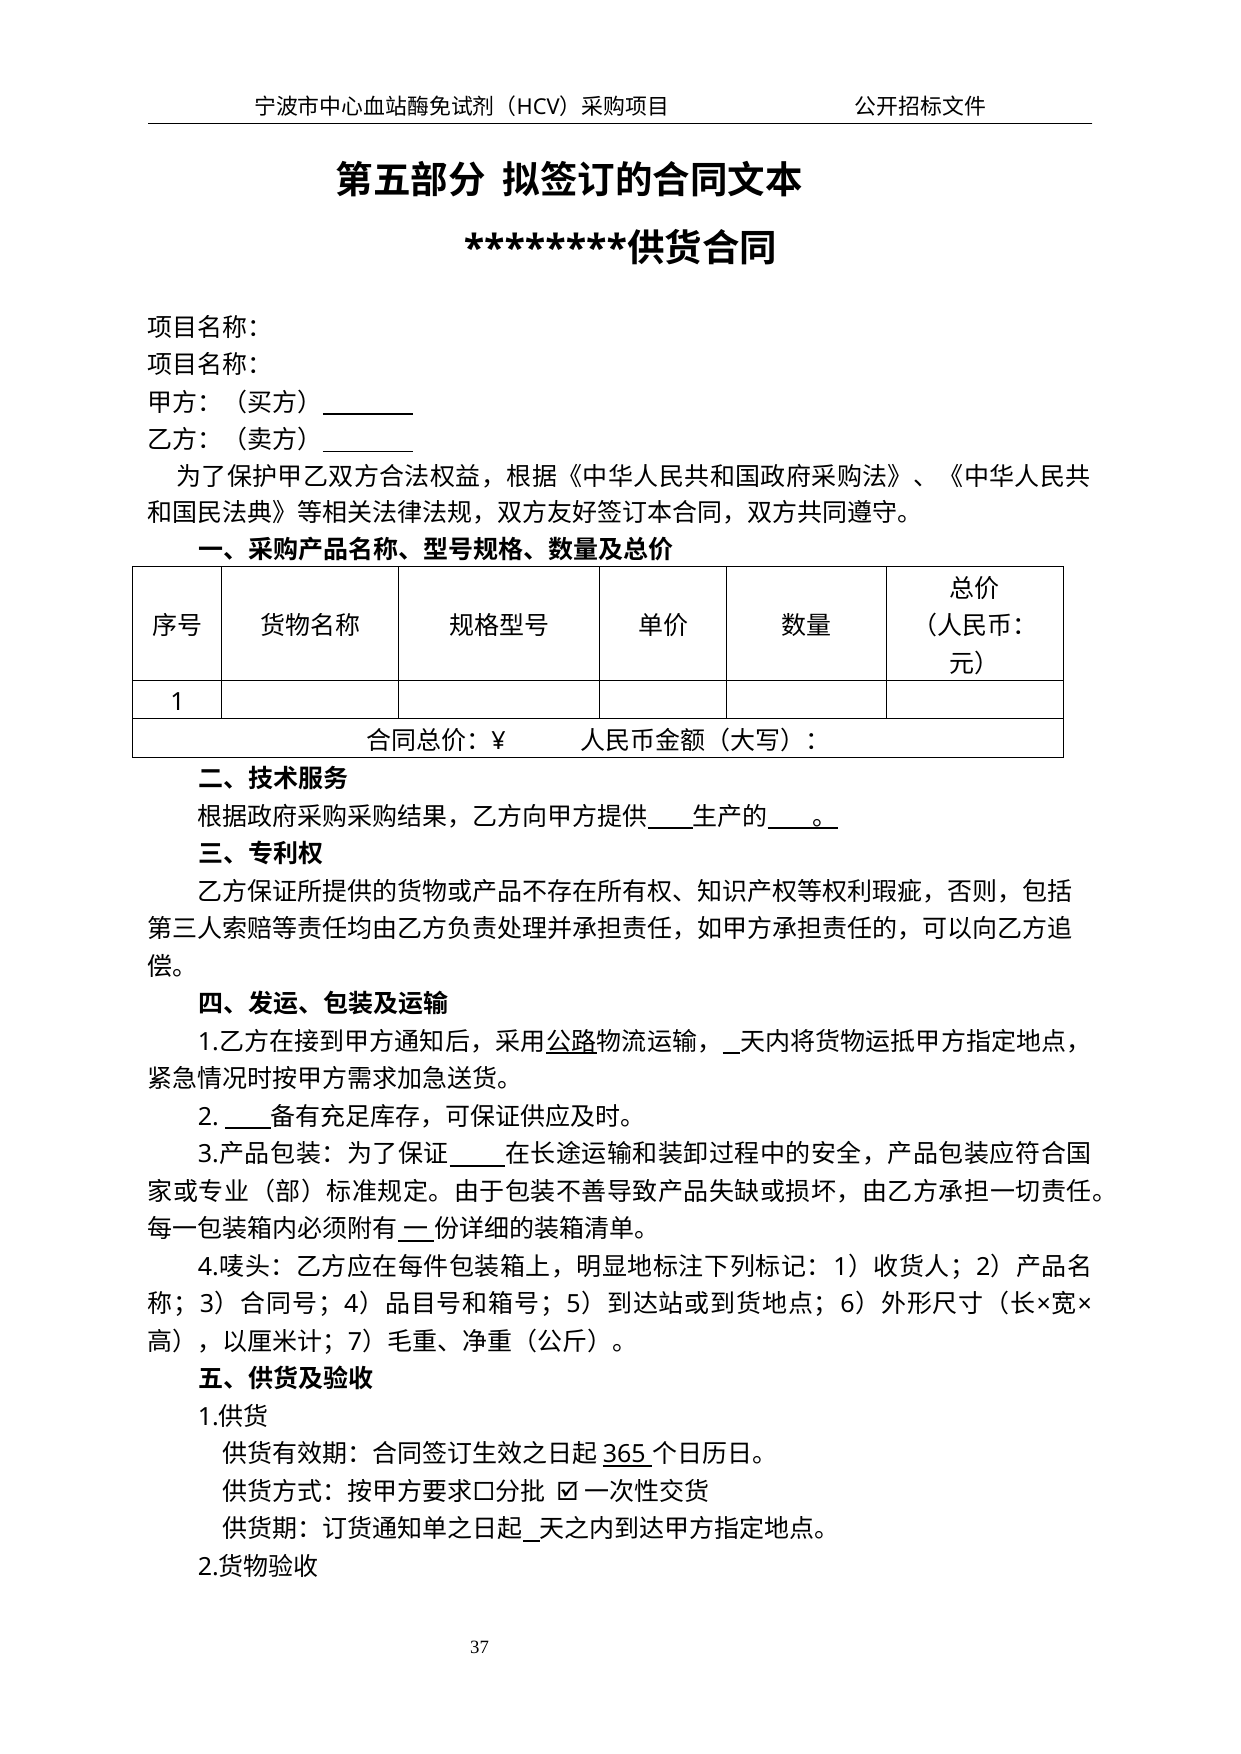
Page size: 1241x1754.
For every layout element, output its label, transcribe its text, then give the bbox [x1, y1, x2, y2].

text 1.乙方在接到甲方通知后，采用公路物流运输， 天内将货物运抵甲方指定地点，紧急情况时按甲方需求加急送货。 [148, 1020, 1092, 1095]
table_header 数量 [727, 567, 886, 679]
table_cell 1 [133, 681, 221, 718]
text 2.货物验收 [148, 1545, 1092, 1583]
table_header 规格型号 [399, 567, 599, 679]
text 4.唛头：乙方应在每件包装箱上，明显地标注下列标记：1）收货人；2）产品名称；3）合同号；4）品目号和箱号；5）到达站或到货地点；6）外形尺寸（长×宽×高），以厘米计；7）毛重、净重（公斤）。 [148, 1245, 1092, 1358]
table_cell 合同总价：¥ 人民币金额（大写）： [133, 719, 1063, 757]
text 根据政府采购采购结果，乙方向甲方提供 生产的 。 [148, 795, 1092, 833]
text ********供货合同 [148, 231, 1092, 268]
table_cell [887, 681, 1063, 718]
text 甲方：（买方） [148, 381, 1092, 418]
table_cell [222, 681, 398, 718]
table_cell [399, 681, 599, 718]
text 第五部分 拟签订的合同文本 [223, 149, 1092, 204]
text 1.供货 [148, 1395, 1092, 1433]
table_header 序号 [133, 567, 221, 679]
text 四、发运、包装及运输 [148, 983, 1092, 1020]
text 项目名称： [148, 343, 1092, 381]
text 乙方保证所提供的货物或产品不存在所有权、知识产权等权利瑕疵，否则，包括第三人索赔等责任均由乙方负责处理并承担责任，如甲方承担责任的，可以向乙方追偿。 [148, 870, 1092, 983]
table_header 货物名称 [222, 567, 398, 679]
table_header 单价 [600, 567, 726, 679]
text 3.产品包装：为了保证 在长途运输和装卸过程中的安全，产品包装应符合国家或专业（部）标准规定。由于包装不善导致产品失缺或损坏，由乙方承担一切责任。每一包装箱内必须附有 一 份详细的装箱清单。 [148, 1133, 1092, 1245]
text 五、供货及验收 [148, 1358, 1092, 1395]
text 乙方：（卖方） [148, 418, 1092, 456]
text 二、技术服务 [148, 758, 1092, 795]
table_cell [727, 681, 886, 718]
text 2. 备有充足库存，可保证供应及时。 [148, 1095, 1092, 1133]
text 三、专利权 [148, 833, 1092, 870]
text 项目名称： [148, 306, 1092, 343]
text 供货方式：按甲方要求分批 一次性交货 [148, 1470, 1092, 1508]
text 供货有效期：合同签订生效之日起365 个日历日。 [148, 1433, 1092, 1470]
text 供货期：订货通知单之日起 天之内到达甲方指定地点。 [148, 1508, 1092, 1545]
table_cell [600, 681, 726, 718]
text 一、采购产品名称、型号规格、数量及总价 [148, 528, 1092, 566]
text 为了保护甲乙双方合法权益，根据《中华人民共和国政府采购法》、《中华人民共和国民法典》等相关法律法规，双方友好签订本合同，双方共同遵守。 [148, 456, 1092, 528]
table_header 总价 （人民币：元） [887, 567, 1063, 679]
